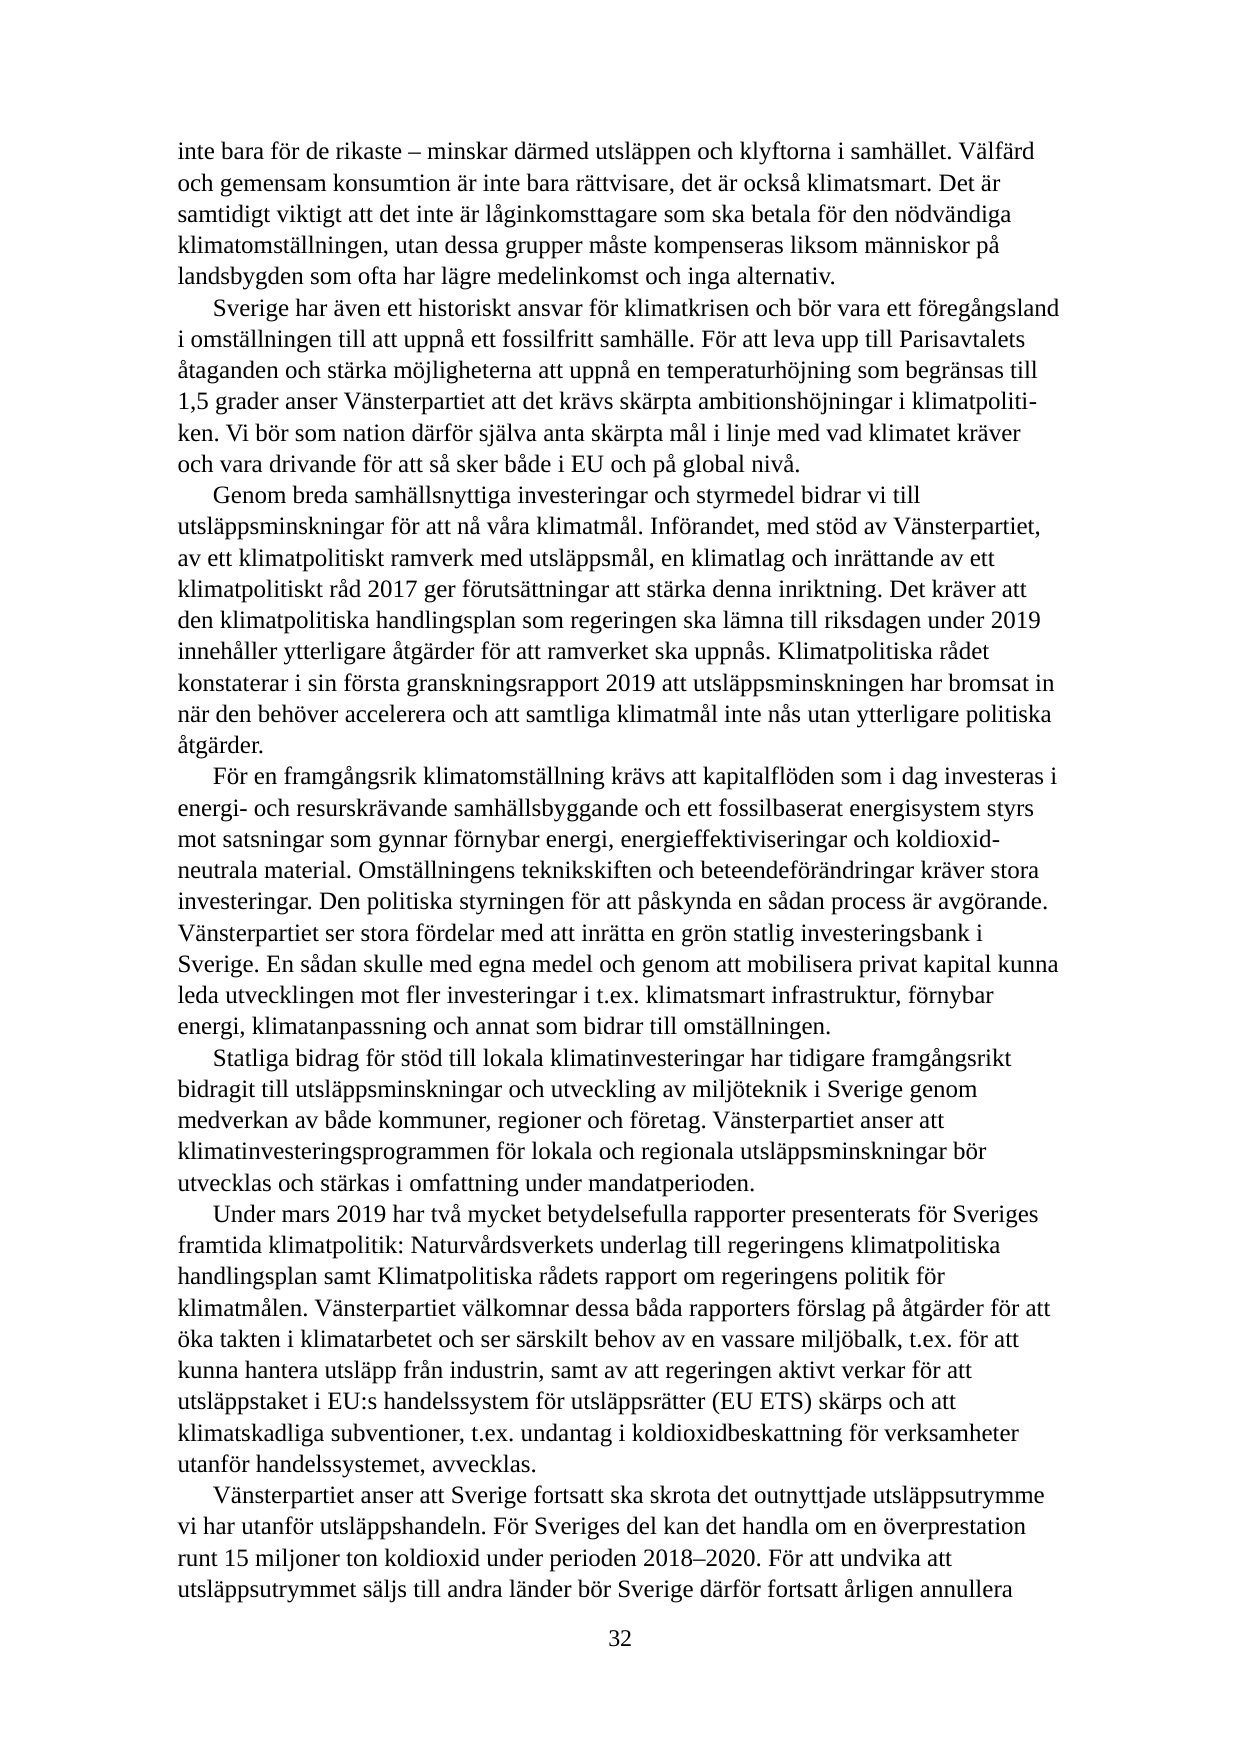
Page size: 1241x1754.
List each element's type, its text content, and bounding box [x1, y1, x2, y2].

text För en framgångsrik klimatomställning krävs att kapitalflöden som i dag investeras i energi- och resurskrävande samhällsbyggande och ett fossilbaserat energisystem styrs mot satsningar som gynnar förnybar energi, energieffektiviseringar och koldioxidneutrala material. Omställningens teknikskiften och beteendeförändringar kräver stora investeringar. Den politiska styrningen för att påskynda en sådan process är avgörande. Vänsterpartiet ser stora fördelar med att inrätta en grön statlig investeringsbank i Sverige. En sådan skulle med egna medel och genom att mobilisera privat kapital kunna leda utvecklingen mot fler investeringar i t.ex. klimatsmart infrastruktur, förnybar energi, klimatanpassning och annat som bidrar till omställningen. [177, 759, 1063, 1040]
text Statliga bidrag för stöd till lokala klimatinvesteringar har tidigare framgångsrikt bidragit till utsläppsminskningar och utveckling av miljöteknik i Sverige genom medverkan av både kommuner, regioner och företag. Vänsterpartiet anser att klimatinvesteringsprogrammen för lokala och regionala utsläppsminskningar bör utvecklas och stärkas i omfattning under mandatperioden. [177, 1040, 1063, 1196]
text Genom breda samhällsnyttiga investeringar och styrmedel bidrar vi till utsläppsminskningar för att nå våra klimatmål. Införandet, med stöd av Vänsterpartiet, av ett klimatpolitiskt ramverk med utsläppsmål, en klimatlag och inrättande av ett klimatpolitiskt råd 2017 ger förutsättningar att stärka denna inriktning. Det kräver att den klimatpolitiska handlingsplan som regeringen ska lämna till riksdagen under 2019 innehåller ytterligare åtgärder för att ramverket ska uppnås. Klimatpolitiska rådet konstaterar i sin första granskningsrapport 2019 att utsläppsminskningen har bromsat in när den behöver accelerera och att samtliga klimatmål inte nås utan ytterligare politiska åtgärder. [177, 478, 1063, 759]
text Sverige har även ett historiskt ansvar för klimatkrisen och bör vara ett föregångsland i omställningen till att uppnå ett fossilfritt samhälle. För att leva upp till Parisavtalets åtaganden och stärka möjligheterna att uppnå en temperaturhöjning som begränsas till 1,5 grader anser Vänsterpartiet att det krävs skärpta ambitionshöjningar i klimatpolitiken. Vi bör som nation därför själva anta skärpta mål i linje med vad klimatet kräver och vara drivande för att så sker både i EU och på global nivå. [177, 290, 1063, 478]
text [177, 134, 1063, 290]
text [177, 1478, 1063, 1603]
text Under mars 2019 har två mycket betydelsefulla rapporter presenterats för Sveriges framtida klimatpolitik: Naturvårdsverkets underlag till regeringens klimatpolitiska handlingsplan samt Klimatpolitiska rådets rapport om regeringens politik för klimatmålen. Vänsterpartiet välkomnar dessa båda rapporters förslag på åtgärder för att öka takten i klimatarbetet och ser särskilt behov av en vassare miljöbalk, t.ex. för att kunna hantera utsläpp från industrin, samt av att regeringen aktivt verkar för att utsläppstaket i EU:s handelssystem för utsläppsrätter (EU ETS) skärps och att klimatskadliga subventioner, t.ex. undantag i koldioxidbeskattning för verksamheter utanför handelssystemet, avvecklas. [177, 1196, 1063, 1478]
